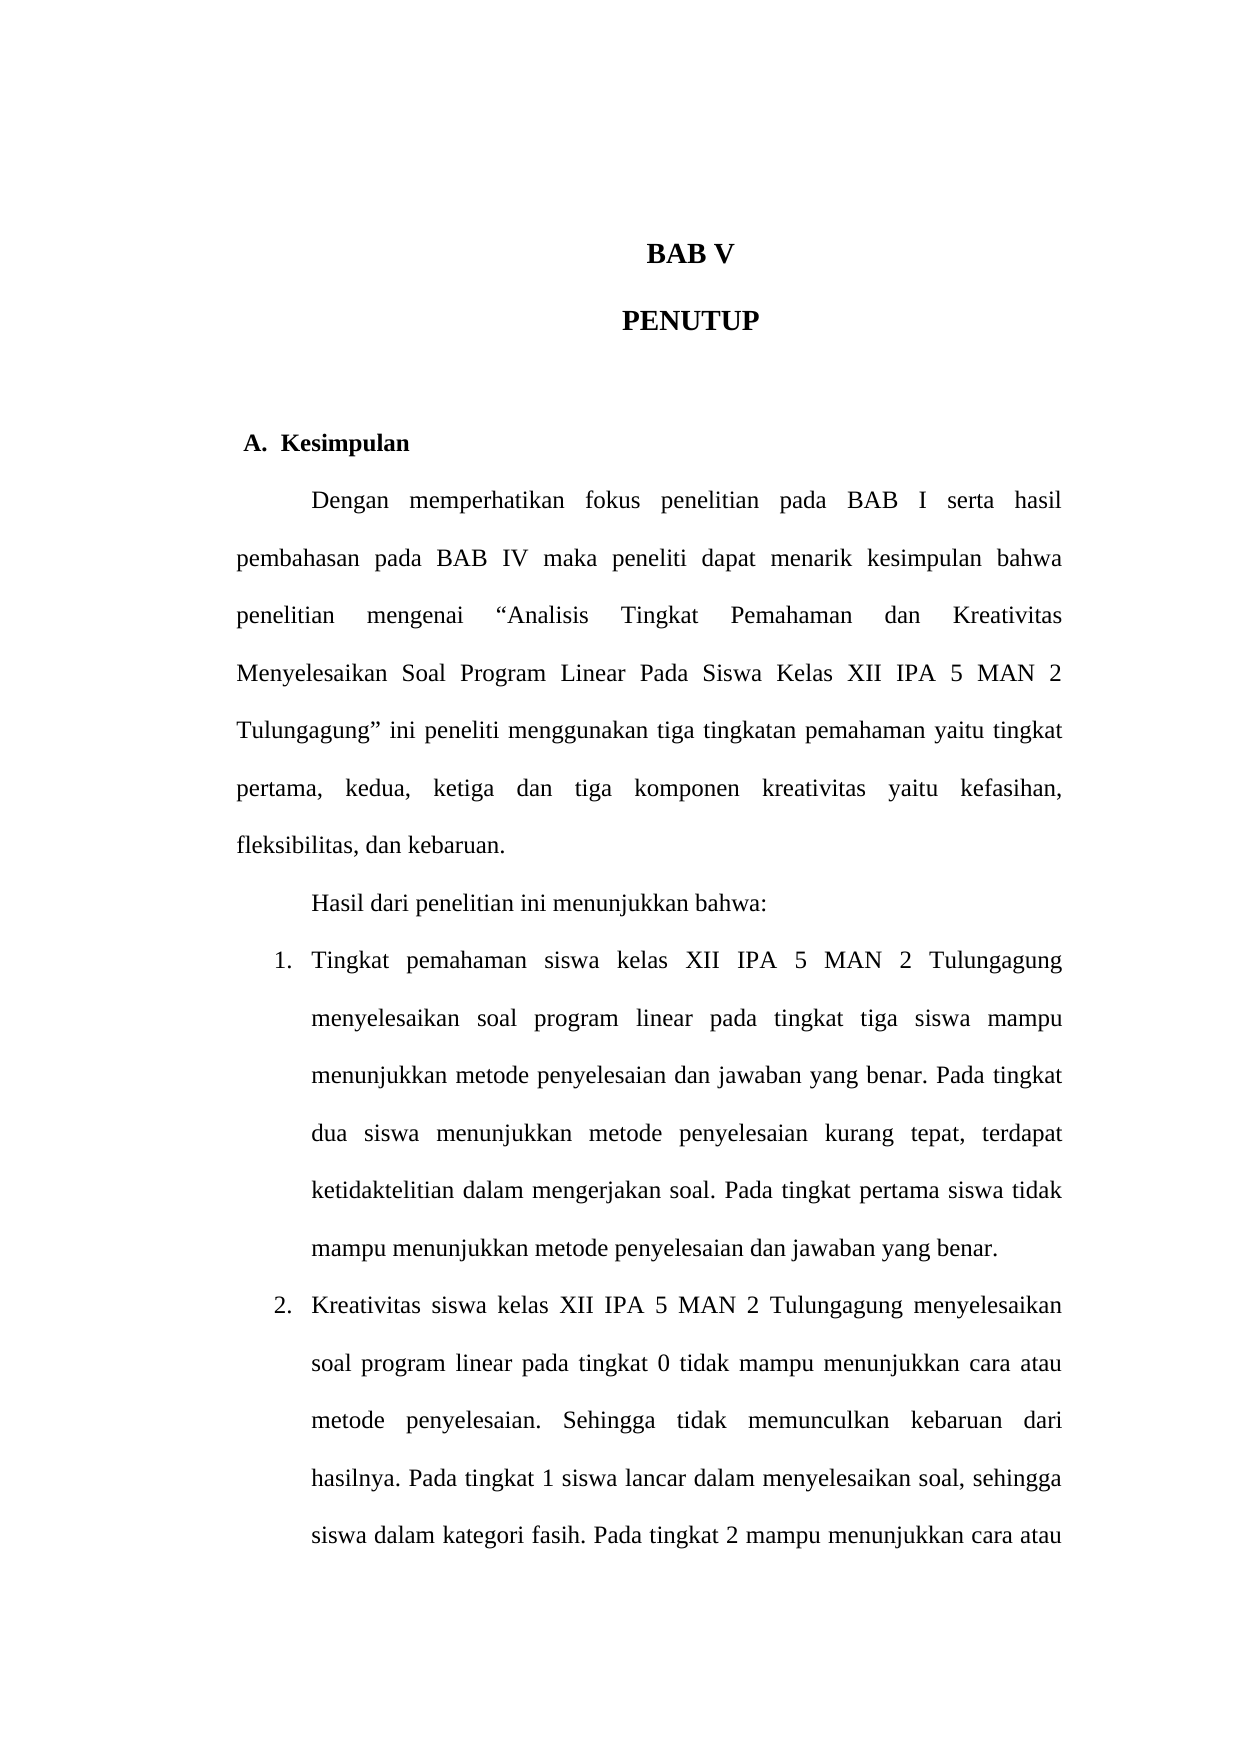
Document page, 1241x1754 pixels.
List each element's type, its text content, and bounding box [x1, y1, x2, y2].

text Hasil dari penelitian ini menunjukkan bahwa: [236, 888, 1063, 917]
list Kesimpulan [243, 428, 1063, 457]
text Dengan memperhatikan fokus penelitian pada BAB I serta hasil pembahasan pada BAB IV maka peneliti dapat menarik kesimpulan bahwa penelitian mengenai “Analisis Tingkat Pemahaman dan Kreativitas Menyelesaikan Soal Program Linear Pada Siswa Kelas XII IPA 5 MAN 2 Tulungagung” ini peneliti menggunakan tiga tingkatan pemahaman yaitu tingkat pertama, kedua, ketiga dan tiga komponen kreativitas yaitu kefasihan, fleksibilitas, dan kebaruan. [236, 485, 1063, 859]
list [274, 1290, 1063, 1549]
list BAB V [318, 236, 1063, 270]
list PENUTUP [318, 303, 1063, 337]
list Tingkat pemahaman siswa kelas XII IPA 5 MAN 2 Tulungagung menyelesaikan soal program linear pada tingkat tiga siswa mampu menunjukkan metode penyelesaian dan jawaban yang benar. Pada tingkat dua siswa menunjukkan metode penyelesaian kurang tepat, terdapat ketidaktelitian dalam mengerjakan soal. Pada tingkat pertama siswa tidak mampu menunjukkan metode penyelesaian dan jawaban yang benar. [274, 945, 1063, 1262]
